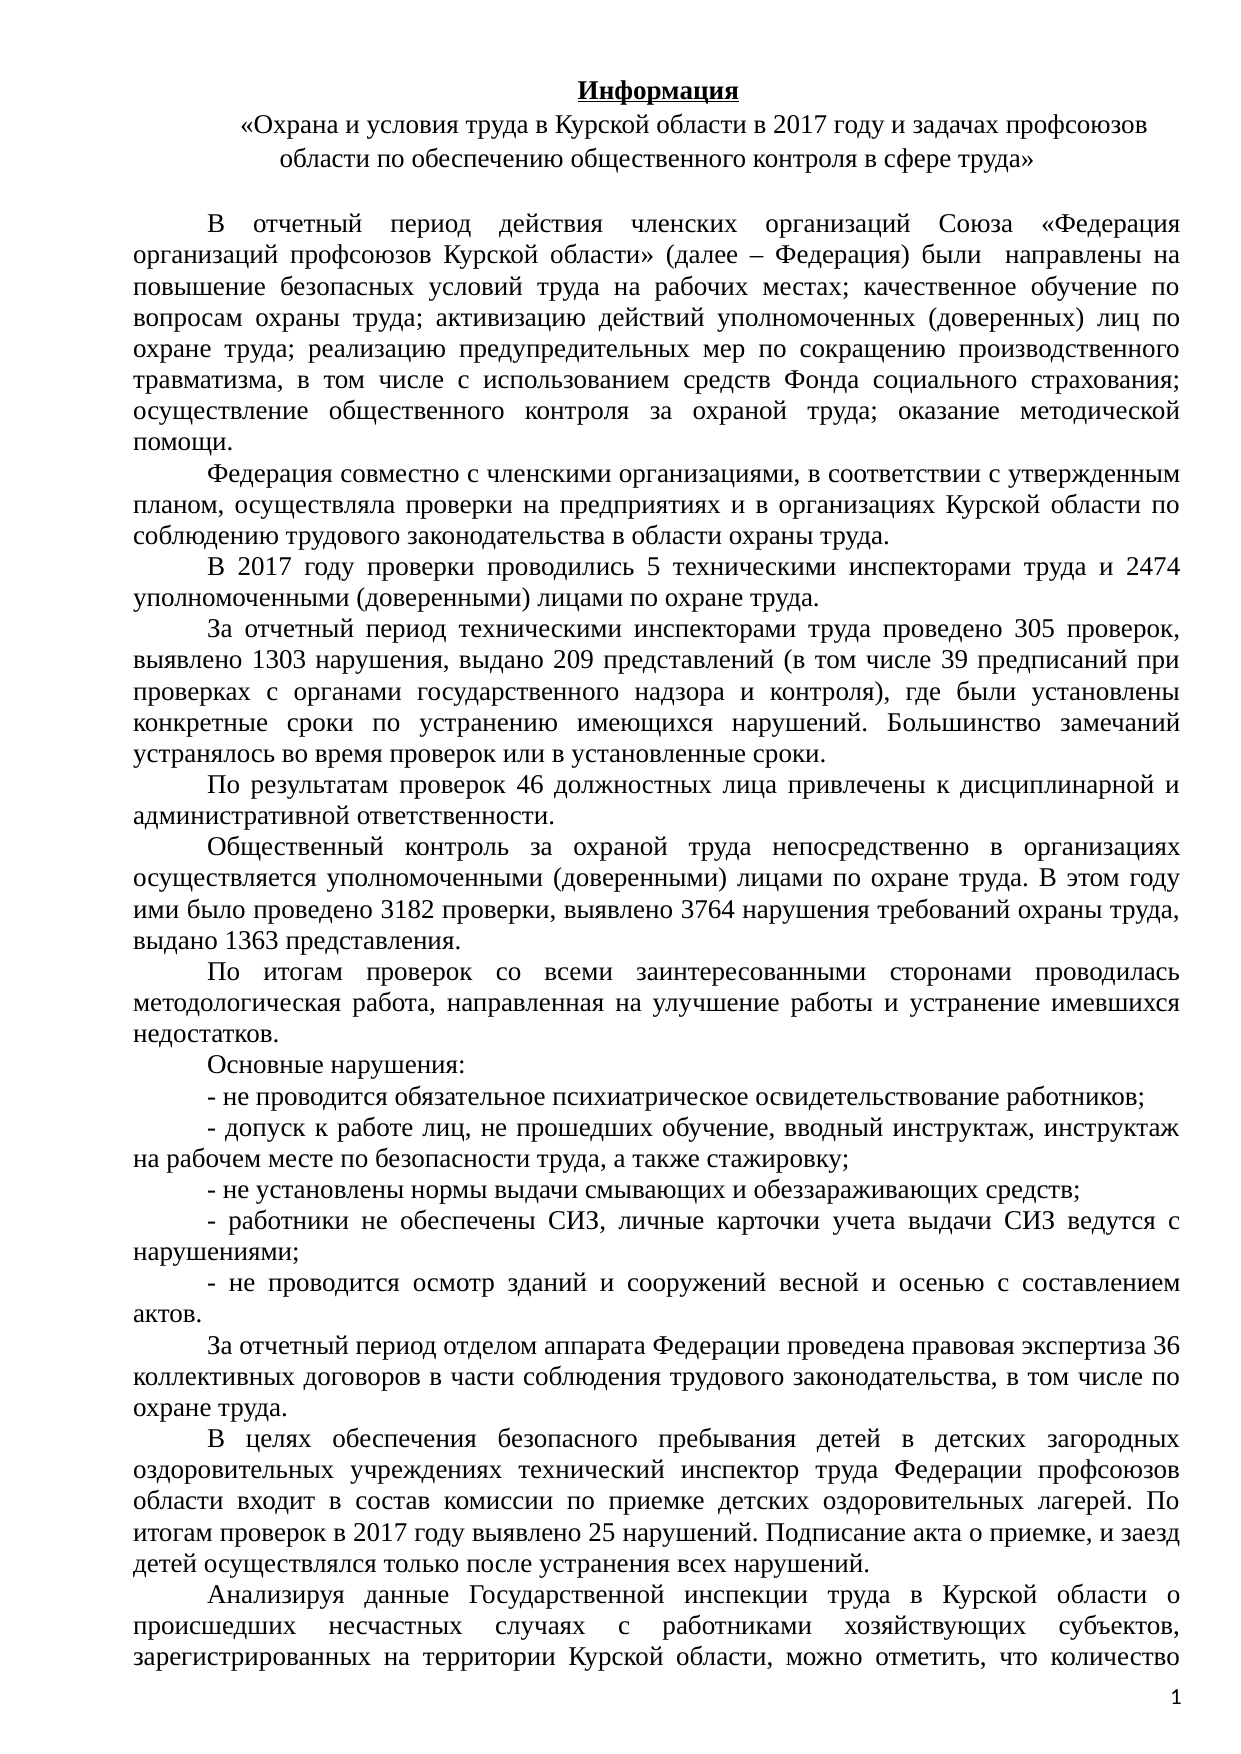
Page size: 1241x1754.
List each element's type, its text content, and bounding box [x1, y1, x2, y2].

text В 2017 году проверки проводились 5 техническими инспекторами труда и 2474 уполномоченными (доверенными) лицами по охране труда. [133, 550, 1181, 612]
text - не проводится осмотр зданий и сооружений весной и осенью с составлением актов. [133, 1266, 1181, 1329]
text По результатам проверок 46 должностных лица привлечены к дисциплинарной и административной ответственности. [133, 768, 1181, 830]
text Информация [133, 74, 1181, 105]
text - не установлены нормы выдачи смывающих и обеззараживающих средств; [133, 1173, 1181, 1204]
text - работники не обеспечены СИЗ, личные карточки учета выдачи СИЗ ведутся с нарушениями; [133, 1204, 1181, 1266]
text В отчетный период действия членских организаций Союза «Федерация организаций профсоюзов Курской области» (далее – Федерация) были направлены на повышение безопасных условий труда на рабочих местах; качественное обучение по вопросам охраны труда; активизацию действий уполномоченных (доверенных) лиц по охране труда; реализацию предупредительных мер по сокращению производственного травматизма, в том числе с использованием средств Фонда социального страхования; осуществление общественного контроля за охраной труда; оказание методической помощи. [133, 207, 1181, 457]
text - допуск к работе лиц, не прошедших обучение, вводный инструктаж, инструктаж на рабочем месте по безопасности труда, а также стажировку; [133, 1111, 1181, 1173]
text За отчетный период отделом аппарата Федерации проведена правовая экспертиза 36 коллективных договоров в части соблюдения трудового законодательства, в том числе по охране труда. [133, 1329, 1181, 1422]
text По итогам проверок со всеми заинтересованными сторонами проводилась методологическая работа, направленная на улучшение работы и устранение имевшихся недостатков. [133, 955, 1181, 1048]
text «Охрана и условия труда в Курской области в 2017 году и задачах профсоюзов области по обеспечению общественного контроля в сфере труда» [133, 108, 1181, 173]
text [133, 1578, 1181, 1671]
text Общественный контроль за охраной труда непосредственно в организациях осуществляется уполномоченными (доверенными) лицами по охране труда. В этом году ими было проведено 3182 проверки, выявлено 3764 нарушения требований охраны труда, выдано 1363 представления. [133, 830, 1181, 955]
text В целях обеспечения безопасного пребывания детей в детских загородных оздоровительных учреждениях технический инспектор труда Федерации профсоюзов области входит в состав комиссии по приемке детских оздоровительных лагерей. По итогам проверок в 2017 году выявлено 25 нарушений. Подписание акта о приемке, и заезд детей осуществлялся только после устранения всех нарушений. [133, 1422, 1181, 1578]
text - не проводится обязательное психиатрическое освидетельствование работников; [133, 1079, 1181, 1111]
text Основные нарушения: [133, 1048, 1181, 1079]
text Федерация совместно с членскими организациями, в соответствии с утвержденным планом, осуществляла проверки на предприятиях и в организациях Курской области по соблюдению трудового законодательства в области охраны труда. [133, 457, 1181, 550]
text За отчетный период техническими инспекторами труда проведено 305 проверок, выявлено 1303 нарушения, выдано 209 представлений (в том числе 39 предписаний при проверках с органами государственного надзора и контроля), где были установлены конкретные сроки по устранению имеющихся нарушений. Большинство замечаний устранялось во время проверок или в установленные сроки. [133, 612, 1181, 768]
